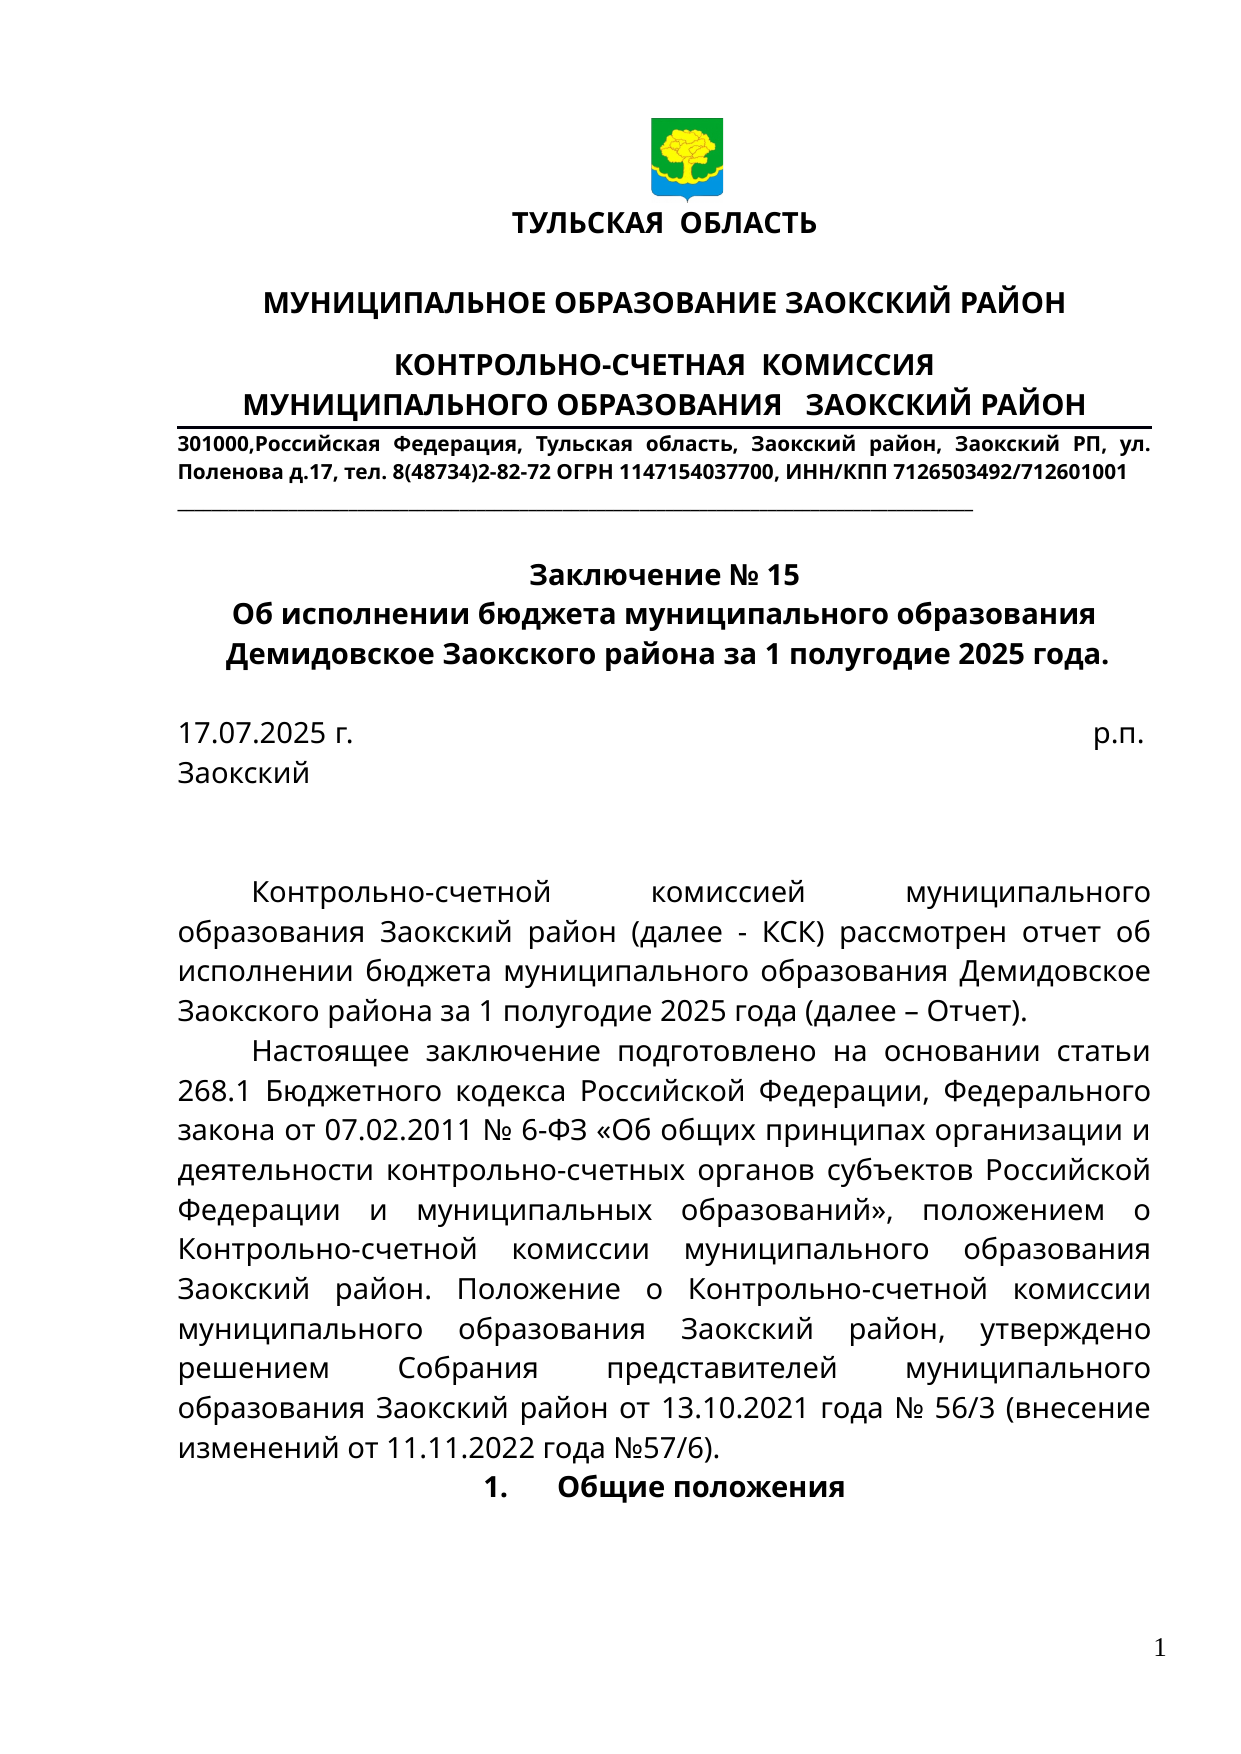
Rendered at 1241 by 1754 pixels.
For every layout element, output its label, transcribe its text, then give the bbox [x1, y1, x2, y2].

title МУНИЦИПАЛЬНОЕ ОБРАЗОВАНИЕ ЗАОКСКИЙ РАЙОН [177, 282, 1152, 322]
text 301000,Российская Федерация, Тульская область, Заокский район, Заокский РП, ул. Поленова д.17, тел. 8(48734)2-82-72 ОГРН 1147154037700, ИНН/КПП 7126503492/712601001 [177, 429, 1152, 486]
text Демидовское Заокского района за 1 полугодие 2025 года. [177, 633, 1152, 673]
text _____________________________________________________________________________________________ [177, 486, 1152, 514]
list Общие положения [177, 1467, 1152, 1506]
picture [651, 118, 724, 184]
text Настоящее заключение подготовлено на основании статьи 268.1 Бюджетного кодекса Российской Федерации, Федерального закона от 07.02.2011 № 6-ФЗ «Об общих принципах организации и деятельности контрольно-счетных органов субъектов Российской Федерации и муниципальных образований», положением о Контрольно-счетной комиссии муниципального образования Заокский район. Положение о Контрольно-счетной комиссии муниципального образования Заокский район, утверждено решением Собрания представителей муниципального образования Заокский район от 13.10.2021 года № 56/3 (внесение изменений от 11.11.2022 года №57/6). [177, 1030, 1152, 1467]
title ТУЛЬСКАЯ ОБЛАСТЬ [177, 202, 1152, 242]
picture [651, 192, 724, 203]
text Заключение № 15 [177, 554, 1152, 593]
text КОНТРОЛЬНО-СЧЕТНАЯ КОМИССИЯ [177, 344, 1152, 384]
text МУНИЦИПАЛЬНОГО ОБРАЗОВАНИЯ ЗАОКСКИЙ РАЙОН [177, 384, 1152, 426]
text Об исполнении бюджета муниципального образования [177, 593, 1152, 633]
text Контрольно-счетной комиссией муниципального образования Заокский район (далее - КСК) рассмотрен отчет об исполнении бюджета муниципального образования Демидовское Заокского района за 1 полугодие 2025 года (далее – Отчет). [177, 871, 1152, 1030]
text 17.07.2025 г. р.п. Заокский [177, 713, 1152, 792]
